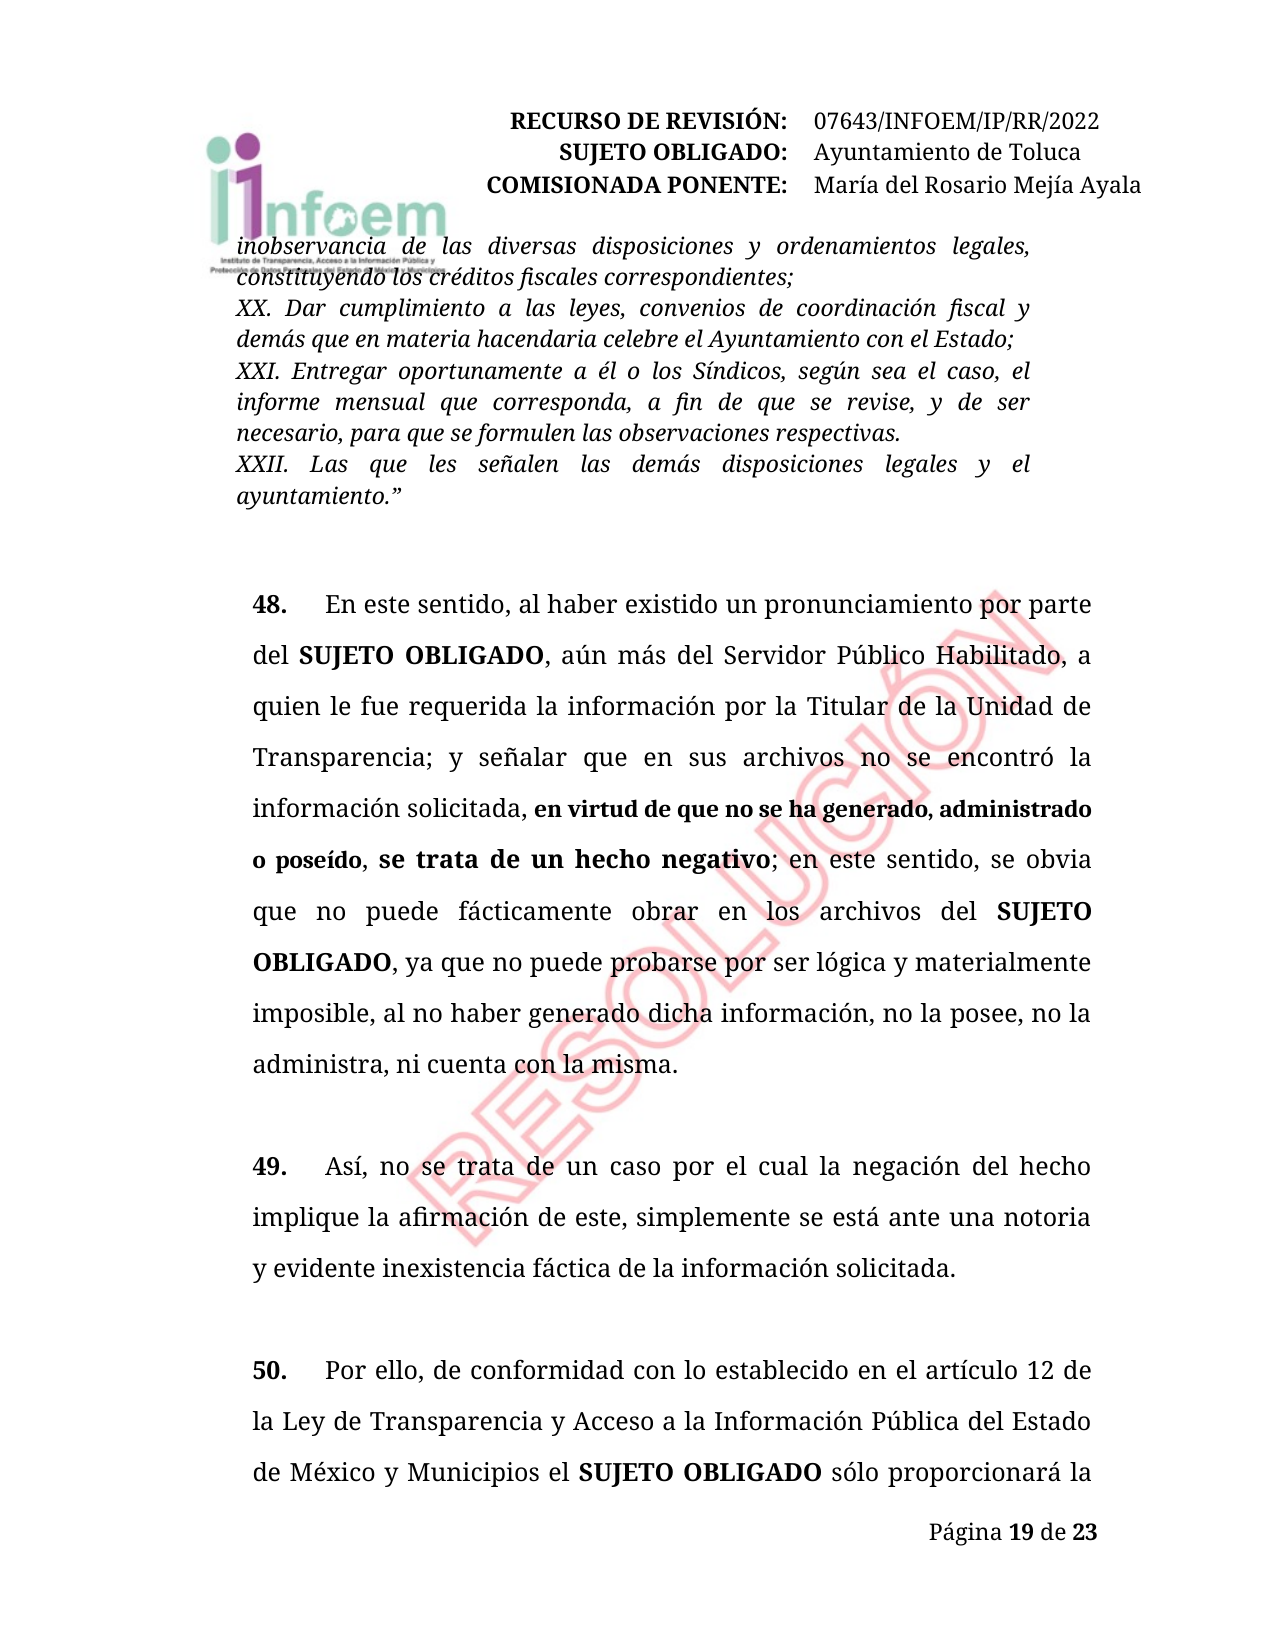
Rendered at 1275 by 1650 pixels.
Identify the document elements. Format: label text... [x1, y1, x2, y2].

list En este sentido, al haber existido un pronunciamiento por parte del SUJETO OBLIGADO, aún más del Servidor Público Habilitado, a quien le fue requerida la información por la Titular de la Unidad de Transparencia; y señalar que en sus archivos no se encontró la información solicitada, en virtud de que no se ha generado, administrado o poseído, se trata de un hecho negativo; en este sentido, se obvia que no puede fácticamente obrar en los archivos del SUJETO OBLIGADO, ya que no puede probarse por ser lógica y materialmente imposible, al no haber generado dicha información, no la posee, no la administra, ni cuenta con la misma. [252, 587, 1092, 1080]
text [236, 230, 1034, 292]
list Así, no se trata de un caso por el cual la negación del hecho implique la afirmación de este, simplemente se está ante una notoria y evidente inexistencia fáctica de la información solicitada. [252, 1148, 1092, 1284]
text XXII. Las que les señalen las demás disposiciones legales y el ayuntamiento.” [236, 448, 1034, 511]
text XX. Dar cumplimiento a las leyes, convenios de coordinación fiscal y demás que en materia hacendaria celebre el Ayuntamiento con el Estado; [236, 292, 1034, 355]
picture [88, 73, 1275, 1650]
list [252, 1353, 1092, 1489]
text XXI. Entregar oportunamente a él o los Síndicos, según sea el caso, el informe mensual que corresponda, a fin de que se revise, y de ser necesario, para que se formulen las observaciones respectivas. [236, 355, 1034, 448]
